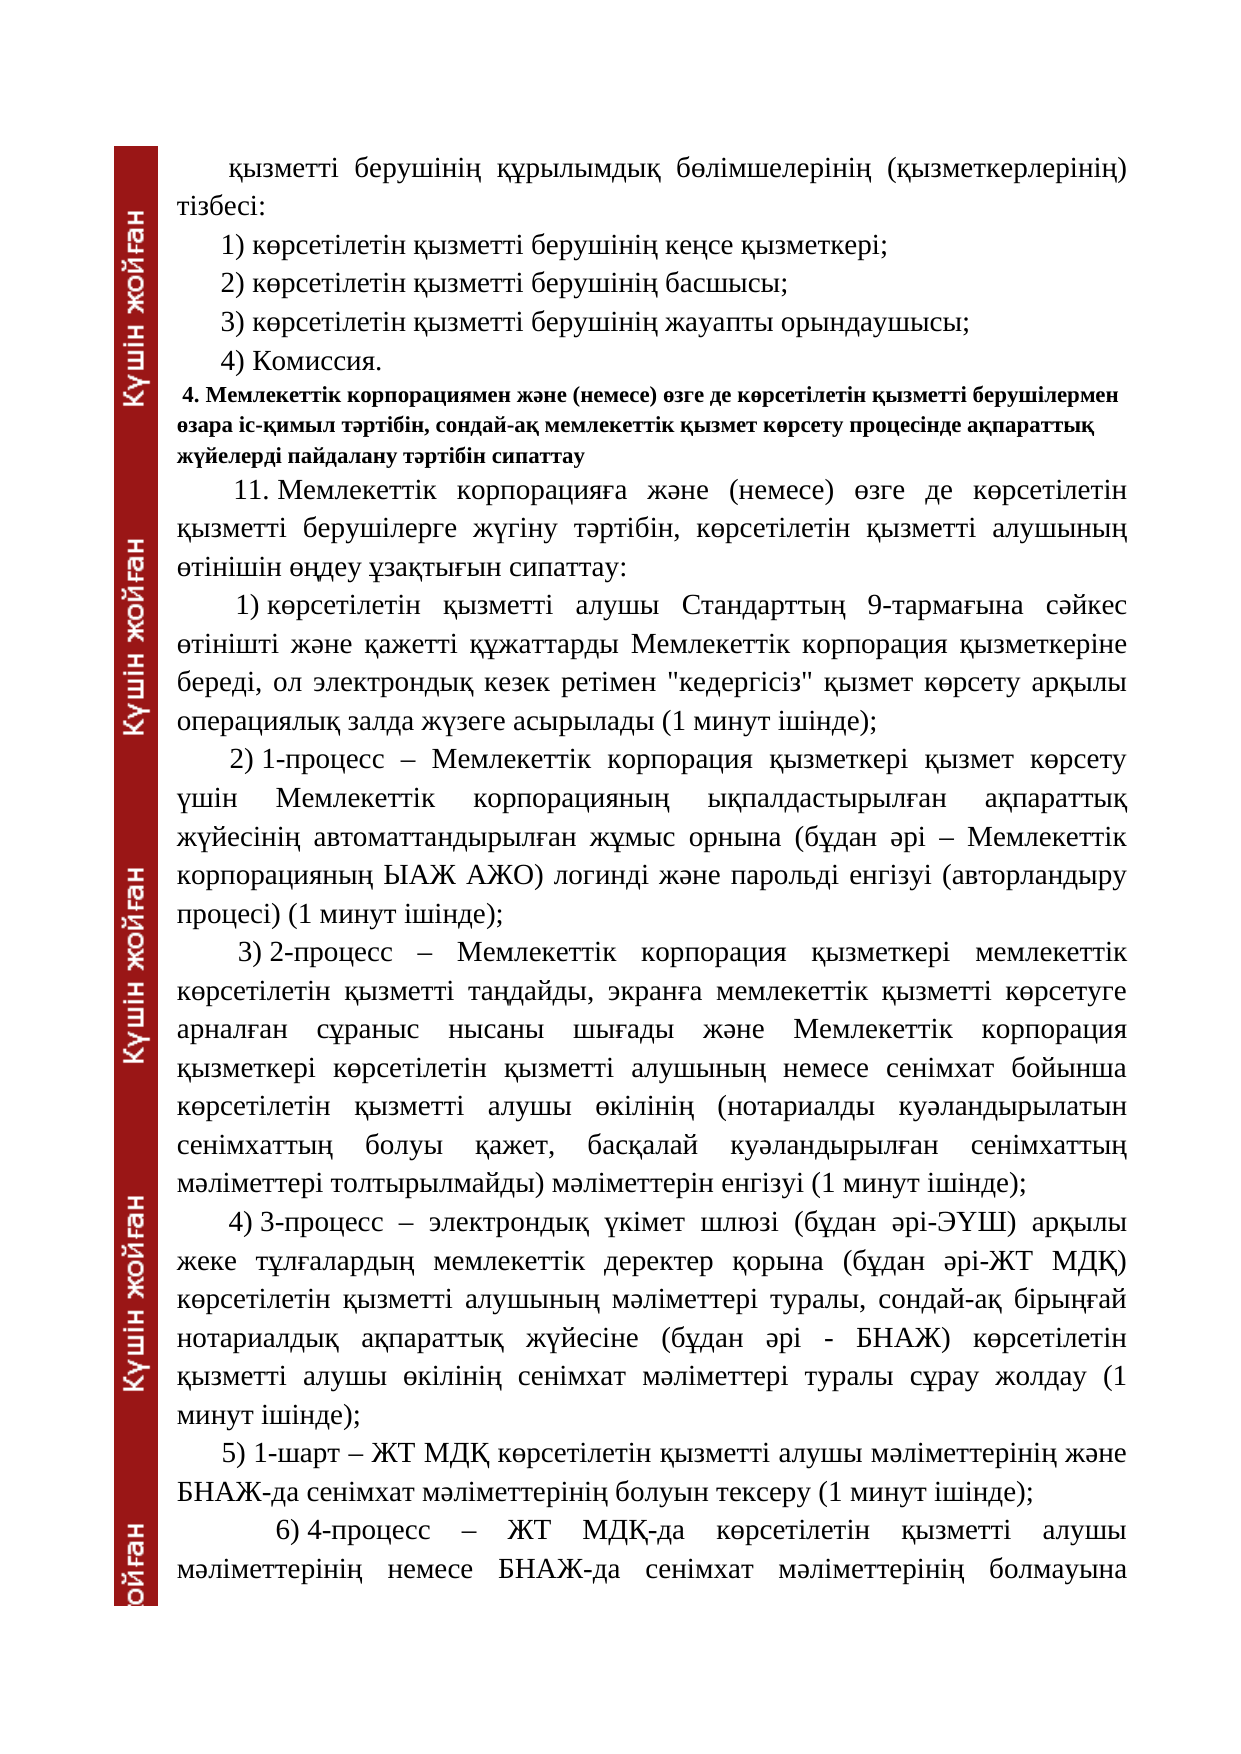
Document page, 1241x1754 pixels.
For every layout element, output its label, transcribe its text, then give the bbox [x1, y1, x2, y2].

picture [114, 929, 158, 934]
picture [114, 1584, 158, 1606]
text 2) 1-процесс – Мемлекеттік корпорация қызметкері қызмет көрсету үшін Мемлекеттік корпорацияның ықпалдастырылған ақпараттық жүйесінің автоматтандырылған жұмыс орнына (бұдан әрі – Мемлекеттік корпорацияның ЫАЖ АЖО) логинді және парольді енгізуі (авторландыру процесі) (1 минут ішінде); [112, 742, 1128, 929]
text 1) көрсетілетін қызметті алушы Стандарттың 9-тармағына сәйкес өтінішті және қажетті құжаттарды Мемлекеттік корпорация қызметкеріне береді, ол электрондық кезек ретімен "кедергісіз" қызмет көрсету арқылы операциялық залда жүзеге асырылады (1 минут ішінде); [112, 587, 1128, 737]
text 11. Мемлекеттік корпорацияға және (немесе) өзге де көрсетілетін қызметті берушілерге жүгіну тәртібін, көрсетілетін қызметті алушының өтінішін өңдеу ұзақтығын сипаттау: [112, 472, 1128, 582]
picture [114, 261, 158, 266]
picture [114, 338, 158, 343]
text 3) көрсетілетін қызметті берушінің жауапты орындаушысы; [112, 304, 1128, 338]
text 4. Мемлекеттік корпорациямен және (немесе) өзге де көрсетілетін қызметті берушілермен өзара іс-қимыл тәртібін, сондай-ақ мемлекеттік қызмет көрсету процесінде ақпараттық жүйелерді пайдалану тәртібін сипаттау [112, 381, 1128, 468]
picture [114, 299, 158, 304]
picture [114, 222, 158, 227]
picture [114, 468, 158, 472]
picture [114, 146, 158, 150]
text 1) көрсетілетін қызметті берушінің кеңсе қызметкері; [112, 227, 1128, 261]
text 3) 2-процесс – Мемлекеттік корпорация қызметкері мемлекеттік көрсетілетін қызметті таңдайды, экранға мемлекеттік қызметті көрсетуге арналған сұраныс нысаны шығады және Мемлекеттік корпорация қызметкері көрсетілетін қызметті алушының немесе сенімхат бойынша көрсетілетін қызметті алушы өкілінің (нотариалды куәландырылатын сенімхаттың болуы қажет, басқалай куәландырылған сенімхаттың мәліметтері толтырылмайды) мәліметтерін енгізуі (1 минут ішінде); [112, 934, 1128, 1199]
picture [114, 1507, 158, 1512]
picture [114, 582, 158, 587]
text 4) 3-процесс – электрондық үкімет шлюзі (бұдан әрі-ЭҮШ) арқылы жеке тұлғалардың мемлекеттік деректер қорына (бұдан әрі-ЖТ МДҚ) көрсетілетін қызметті алушының мәліметтері туралы, сондай-ақ бірыңғай нотариалдық ақпараттық жүйесіне (бұдан әрі - БНАЖ) көрсетілетін қызметті алушы өкілінің сенімхат мәліметтері туралы сұрау жолдау (1 минут ішінде); [112, 1204, 1128, 1430]
text қызметті берушінің құрылымдық бөлімшелерінің (қызметкерлерінің) тізбесі: [112, 150, 1128, 222]
picture [114, 376, 158, 381]
text 2) көрсетілетін қызметті берушінің басшысы; [112, 266, 1128, 299]
picture [114, 1199, 158, 1204]
picture [114, 1430, 158, 1435]
text 4) Комиссия. [112, 343, 1128, 376]
picture [114, 737, 158, 742]
text 5) 1-шарт – ЖТ МДҚ көрсетілетін қызметті алушы мәліметтерінің және БНАЖ-да сенімхат мәліметтерінің болуын тексеру (1 минут ішінде); [112, 1435, 1128, 1507]
